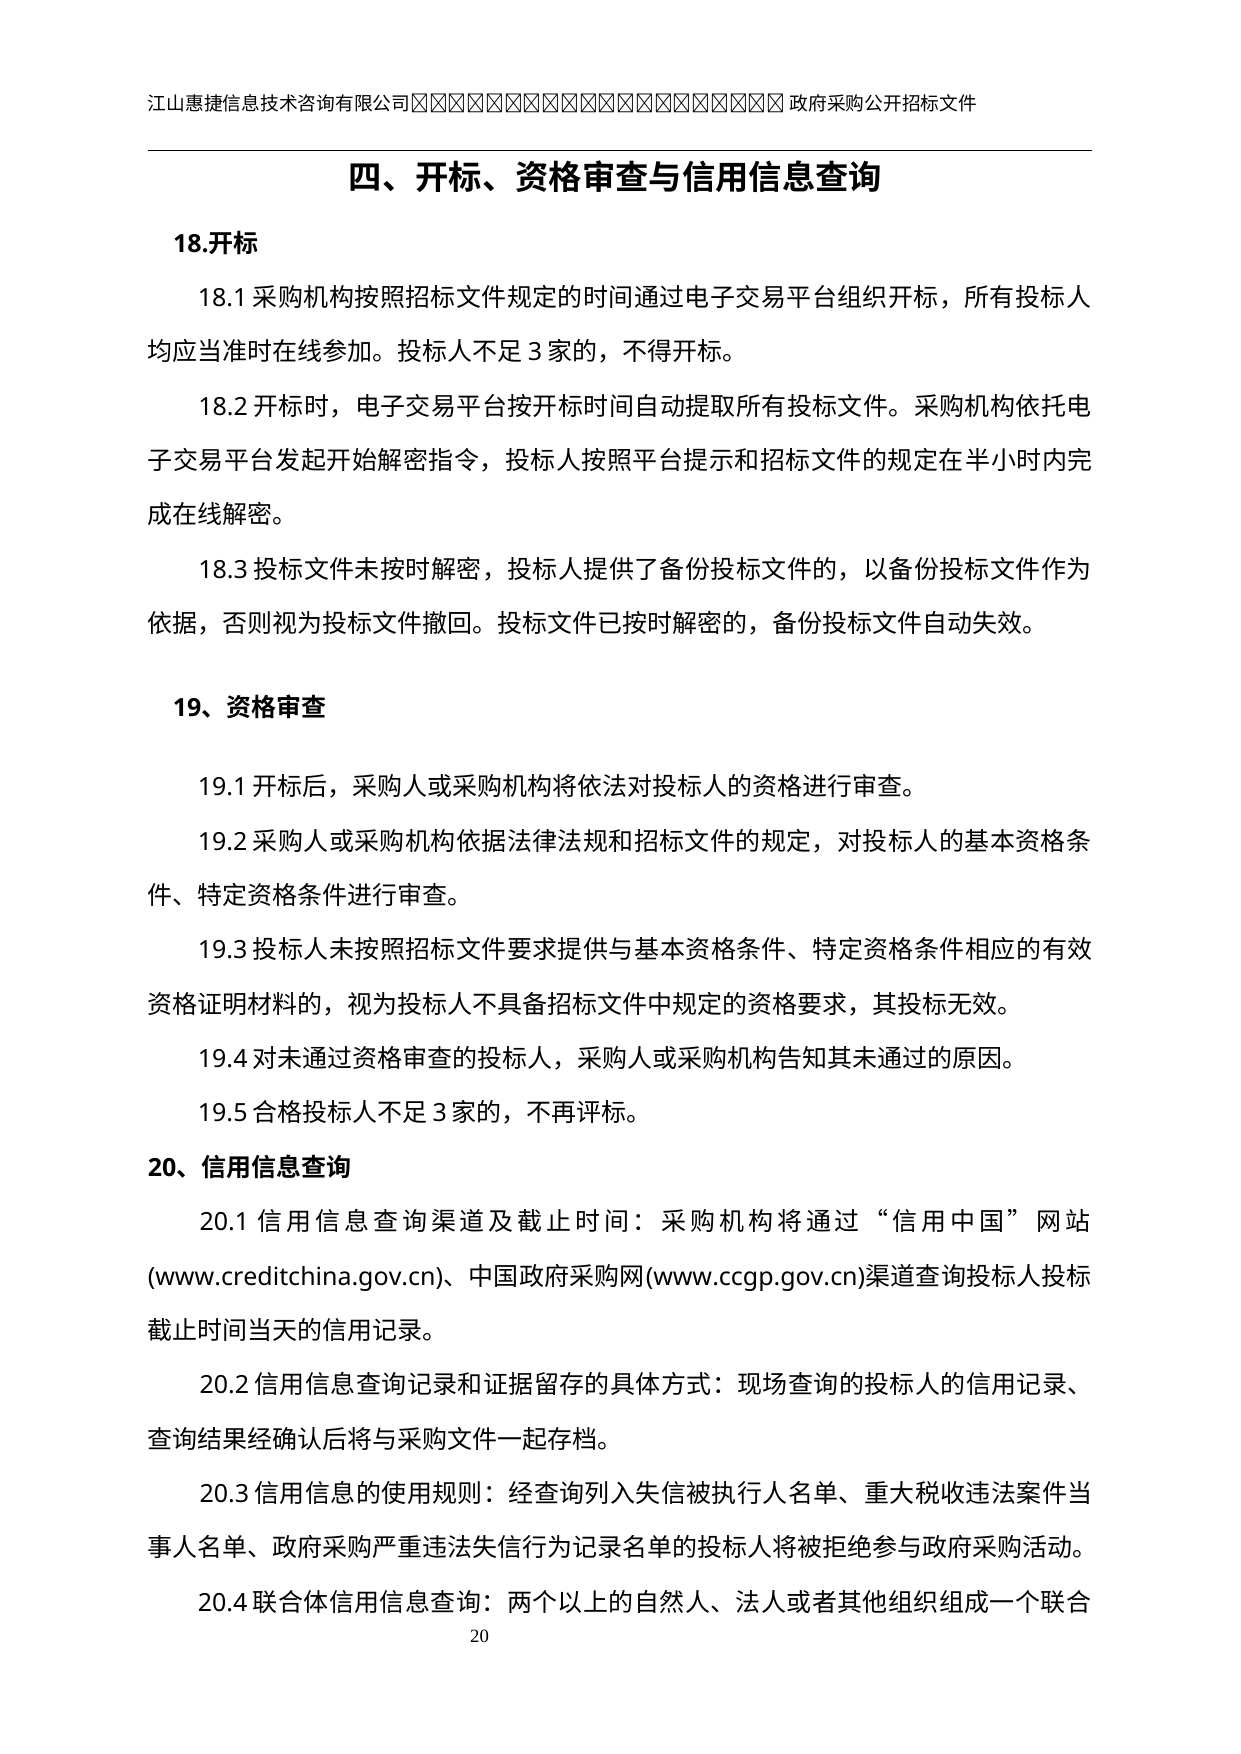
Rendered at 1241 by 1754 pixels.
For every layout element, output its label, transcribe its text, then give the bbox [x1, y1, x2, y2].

text 19.3投标人未按照招标文件要求提供与基本资格条件、特定资格条件相应的有效资格证明材料的，视为投标人不具备招标文件中规定的资格要求，其投标无效。 [148, 930, 1092, 1020]
text 19、资格审查 [148, 687, 1092, 723]
text 19.1开标后，采购人或采购机构将依法对投标人的资格进行审查。 [148, 767, 1092, 803]
text 19.5合格投标人不足3家的，不再评标。 [148, 1093, 1092, 1129]
text 20.3信用信息的使用规则：经查询列入失信被执行人名单、重大税收违法案件当事人名单、政府采购严重违法失信行为记录名单的投标人将被拒绝参与政府采购活动。 [148, 1473, 1092, 1564]
text 20.1信用信息查询渠道及截止时间：采购机构将通过“信用中国”网站(www.creditchina.gov.cn)、中国政府采购网(www.ccgp.gov.cn)渠道查询投标人投标截止时间当天的信用记录。 [148, 1202, 1092, 1347]
text 18.1采购机构按照招标文件规定的时间通过电子交易平台组织开标，所有投标人均应当准时在线参加。投标人不足3家的，不得开标。 [148, 277, 1092, 368]
text 18.开标 [148, 223, 1092, 259]
text 四、开标、资格审查与信用信息查询 [148, 151, 1092, 199]
text 19.2采购人或采购机构依据法律法规和招标文件的规定，对投标人的基本资格条件、特定资格条件进行审查。 [148, 821, 1092, 912]
text 18.3投标文件未按时解密，投标人提供了备份投标文件的，以备份投标文件作为依据，否则视为投标文件撤回。投标文件已按时解密的，备份投标文件自动失效。 [148, 549, 1092, 640]
text 20.2信用信息查询记录和证据留存的具体方式：现场查询的投标人的信用记录、查询结果经确认后将与采购文件一起存档。 [148, 1365, 1092, 1455]
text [148, 1582, 1092, 1618]
text 18.2开标时，电子交易平台按开标时间自动提取所有投标文件。采购机构依托电子交易平台发起开始解密指令，投标人按照平台提示和招标文件的规定在半小时内完成在线解密。 [148, 386, 1092, 531]
text 20、信用信息查询 [148, 1147, 1092, 1183]
text 19.4对未通过资格审查的投标人，采购人或采购机构告知其未通过的原因。 [148, 1038, 1092, 1075]
